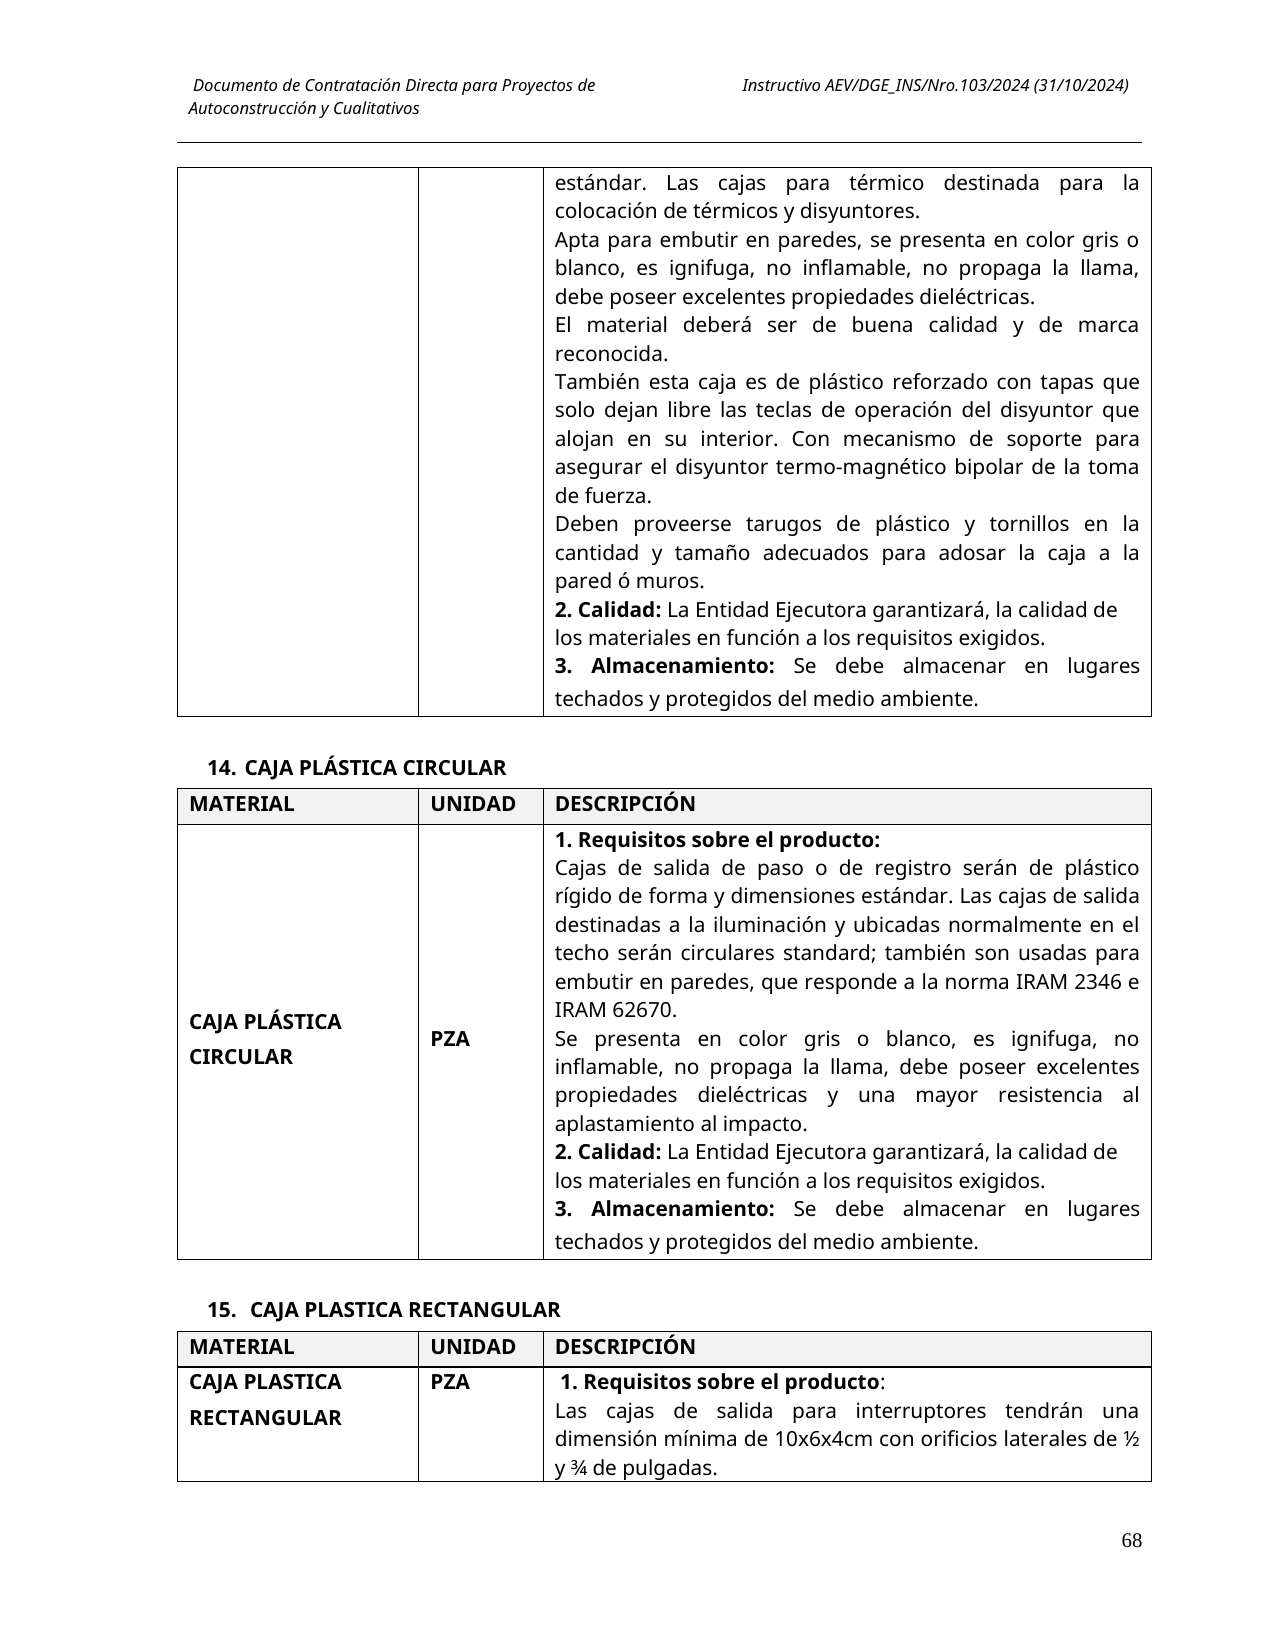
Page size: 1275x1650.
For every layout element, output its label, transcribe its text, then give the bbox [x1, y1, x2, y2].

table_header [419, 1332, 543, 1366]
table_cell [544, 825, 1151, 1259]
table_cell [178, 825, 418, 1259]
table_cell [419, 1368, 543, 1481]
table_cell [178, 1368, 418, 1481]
list CAJA PLASTICA RECTANGULAR [207, 1296, 1142, 1324]
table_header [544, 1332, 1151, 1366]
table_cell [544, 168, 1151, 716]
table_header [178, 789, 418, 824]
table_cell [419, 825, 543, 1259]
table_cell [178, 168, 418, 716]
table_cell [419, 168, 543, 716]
list CAJA PLÁSTICA CIRCULAR [207, 753, 1142, 781]
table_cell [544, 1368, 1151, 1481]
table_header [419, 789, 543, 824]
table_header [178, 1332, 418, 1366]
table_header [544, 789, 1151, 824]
